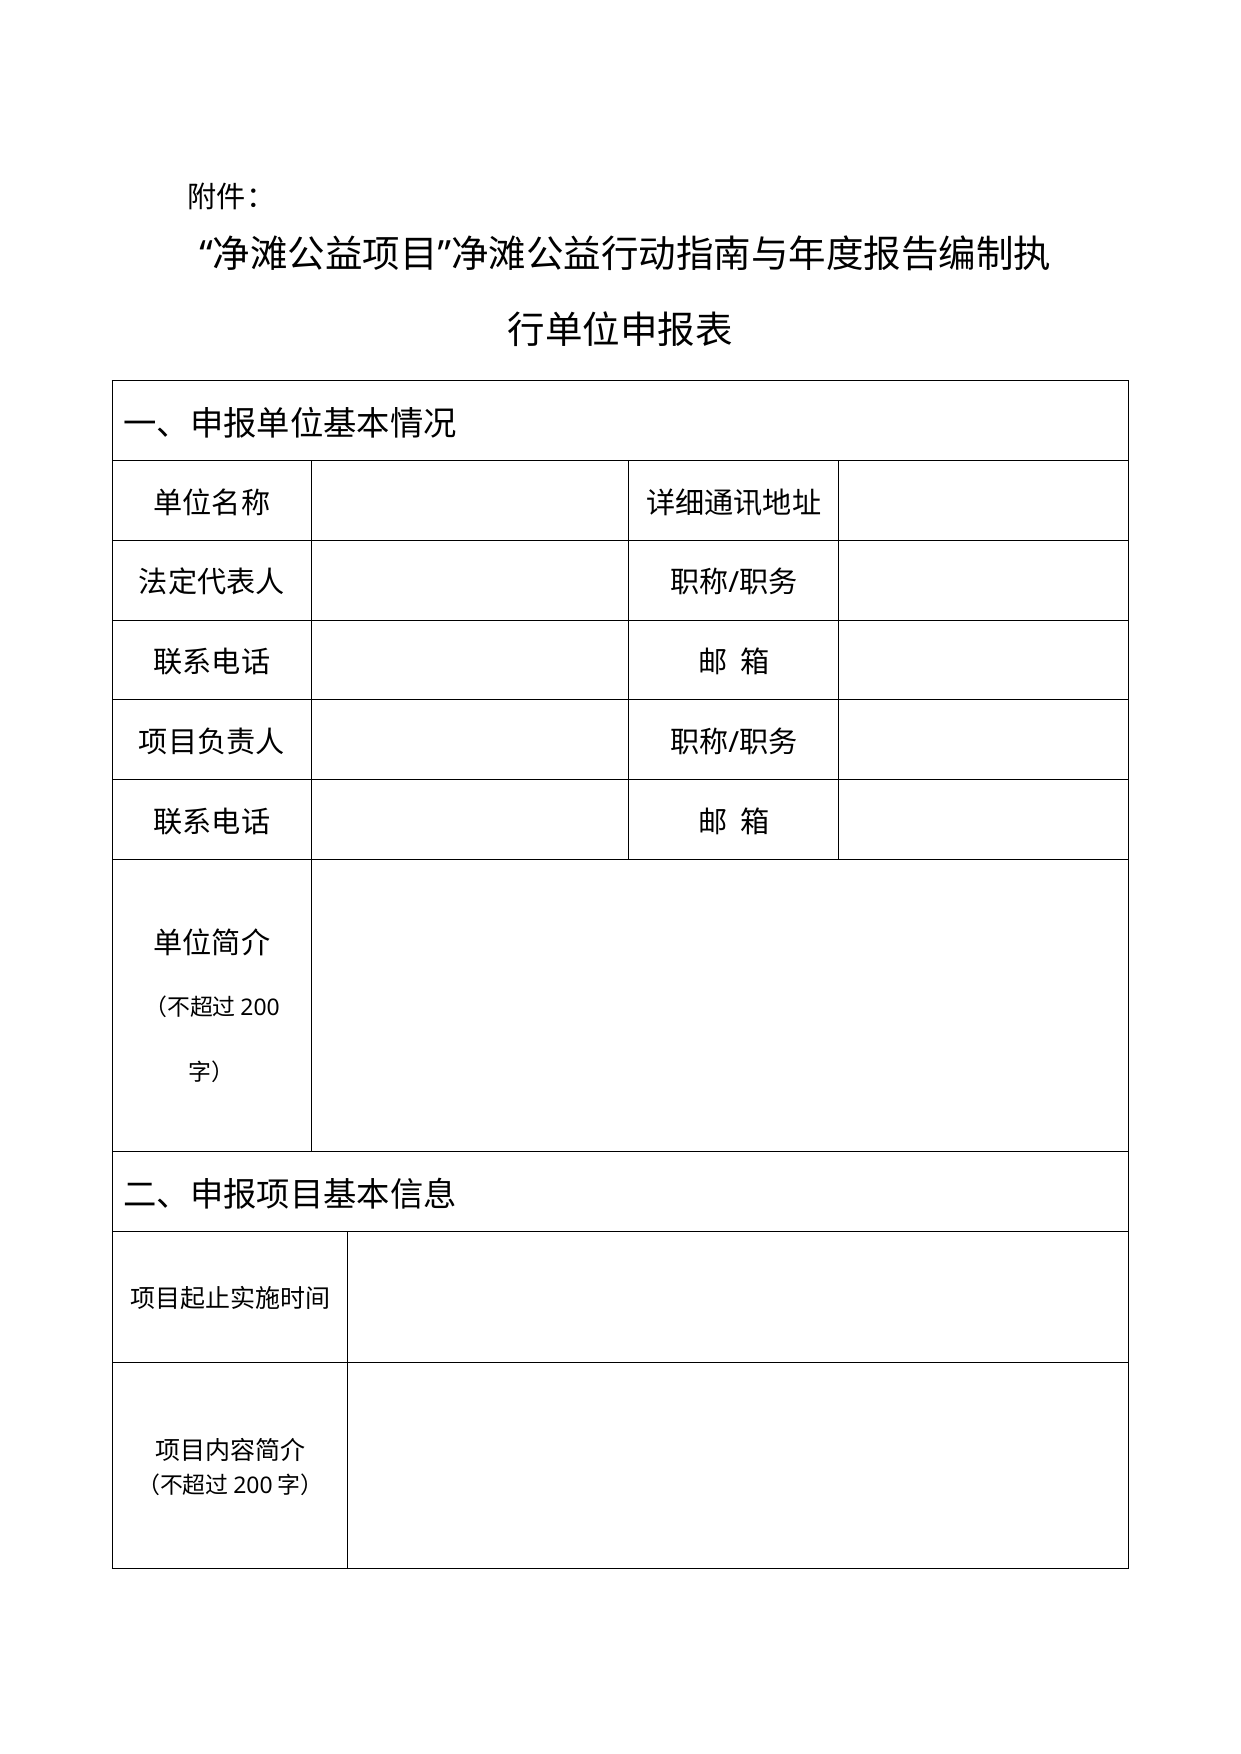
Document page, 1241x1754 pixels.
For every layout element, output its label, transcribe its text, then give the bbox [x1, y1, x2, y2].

table_cell [839, 461, 1128, 540]
table_cell [312, 780, 628, 859]
table_cell [312, 860, 1128, 1151]
table_cell 二、申报项目基本信息 [113, 1152, 1128, 1231]
text 附件： [187, 162, 1053, 227]
table_cell [348, 1232, 1128, 1362]
table_cell [839, 700, 1128, 779]
table_cell 单位名称 [113, 461, 311, 540]
table_cell [312, 461, 628, 540]
table_cell 详细通讯地址 [629, 461, 838, 540]
table_cell 邮 箱 [629, 621, 838, 699]
table_cell 邮 箱 [629, 780, 838, 859]
table_cell [839, 780, 1128, 859]
table_cell 法定代表人 [113, 541, 311, 619]
table_header 一、申报单位基本情况 [113, 381, 1128, 460]
table_cell 联系电话 [113, 621, 311, 699]
table_cell [839, 621, 1128, 699]
text “净滩公益项目”净滩公益行动指南与年度报告编制执行单位申报表 [187, 227, 1053, 354]
table_cell 项目负责人 [113, 700, 311, 779]
table_cell 职称/职务 [629, 700, 838, 779]
table_cell 职称/职务 [629, 541, 838, 619]
table_cell [312, 621, 628, 699]
table_cell 项目起止实施时间 [113, 1232, 347, 1362]
table_cell 联系电话 [113, 780, 311, 859]
table_cell [839, 541, 1128, 619]
table_cell [312, 541, 628, 619]
table_cell [348, 1363, 1128, 1568]
table_cell 单位简介 （不超过200字） [113, 860, 311, 1151]
table_cell [312, 700, 628, 779]
table_cell 项目内容简介 （不超过200字） [113, 1363, 347, 1568]
